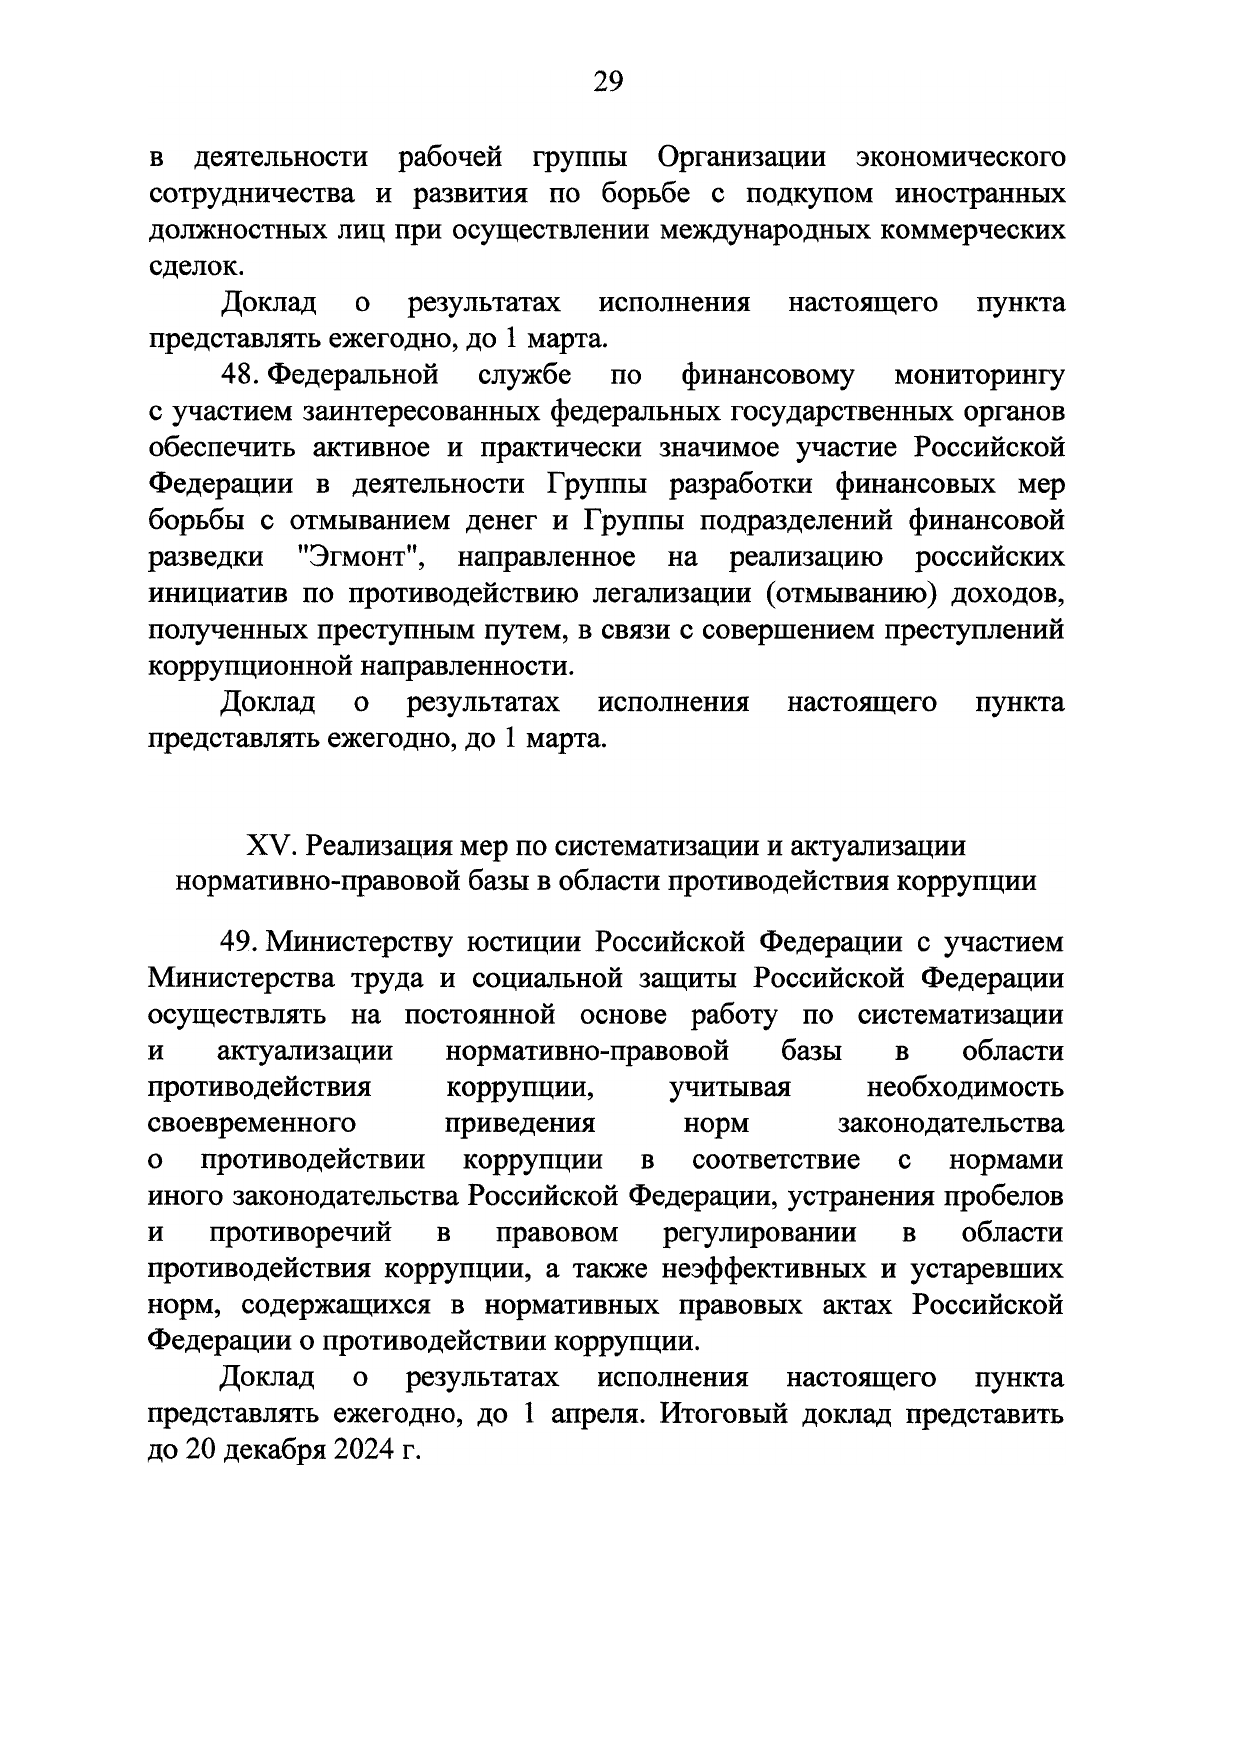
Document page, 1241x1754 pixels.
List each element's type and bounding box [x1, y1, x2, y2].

picture [147, 70, 1066, 1465]
